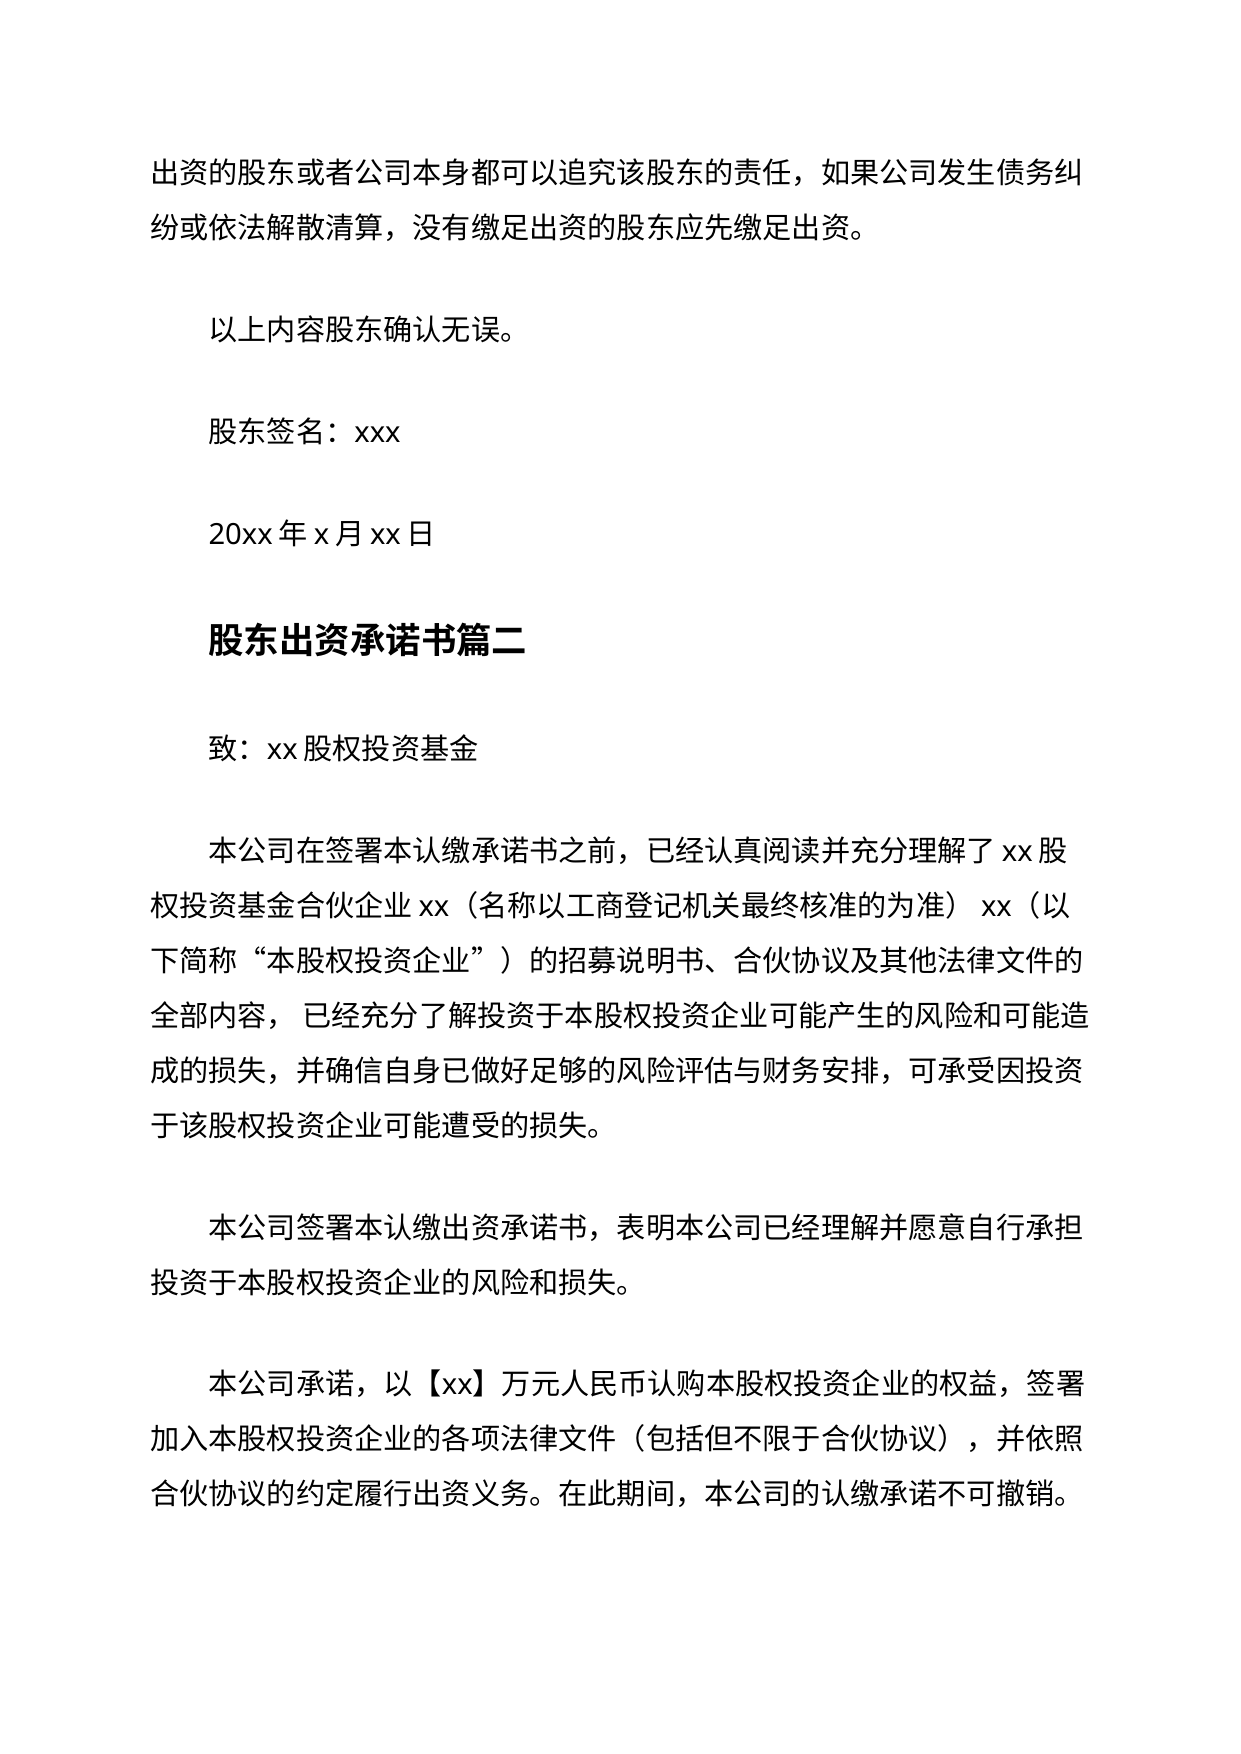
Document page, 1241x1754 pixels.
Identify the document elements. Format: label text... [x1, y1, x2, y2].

text 以上内容股东确认无误。 [150, 307, 1090, 349]
text 股东签名：xxx [150, 408, 1090, 451]
text 本公司承诺，以【xx】万元人民币认购本股权投资企业的权益，签署加入本股权投资企业的各项法律文件（包括但不限于合伙协议），并依照合伙协议的约定履行出资义务。在此期间，本公司的认缴承诺不可撤销。 [150, 1361, 1090, 1513]
text 股东出资承诺书篇二 [150, 612, 1090, 664]
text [150, 150, 1090, 247]
text 致：xx股权投资基金 [150, 726, 1090, 768]
text 本公司在签署本认缴承诺书之前，已经认真阅读并充分理解了xx股权投资基金合伙企业xx（名称以工商登记机关最终核准的为准） xx（以下简称“本股权投资企业”）的招募说明书、合伙协议及其他法律文件的全部内容， 已经充分了解投资于本股权投资企业可能产生的风险和可能造成的损失，并确信自身已做好足够的风险评估与财务安排，可承受因投资于该股权投资企业可能遭受的损失。 [150, 828, 1090, 1145]
text 20xx年x月xx日 [150, 510, 1090, 553]
text 本公司签署本认缴出资承诺书，表明本公司已经理解并愿意自行承担投资于本股权投资企业的风险和损失。 [150, 1204, 1090, 1301]
